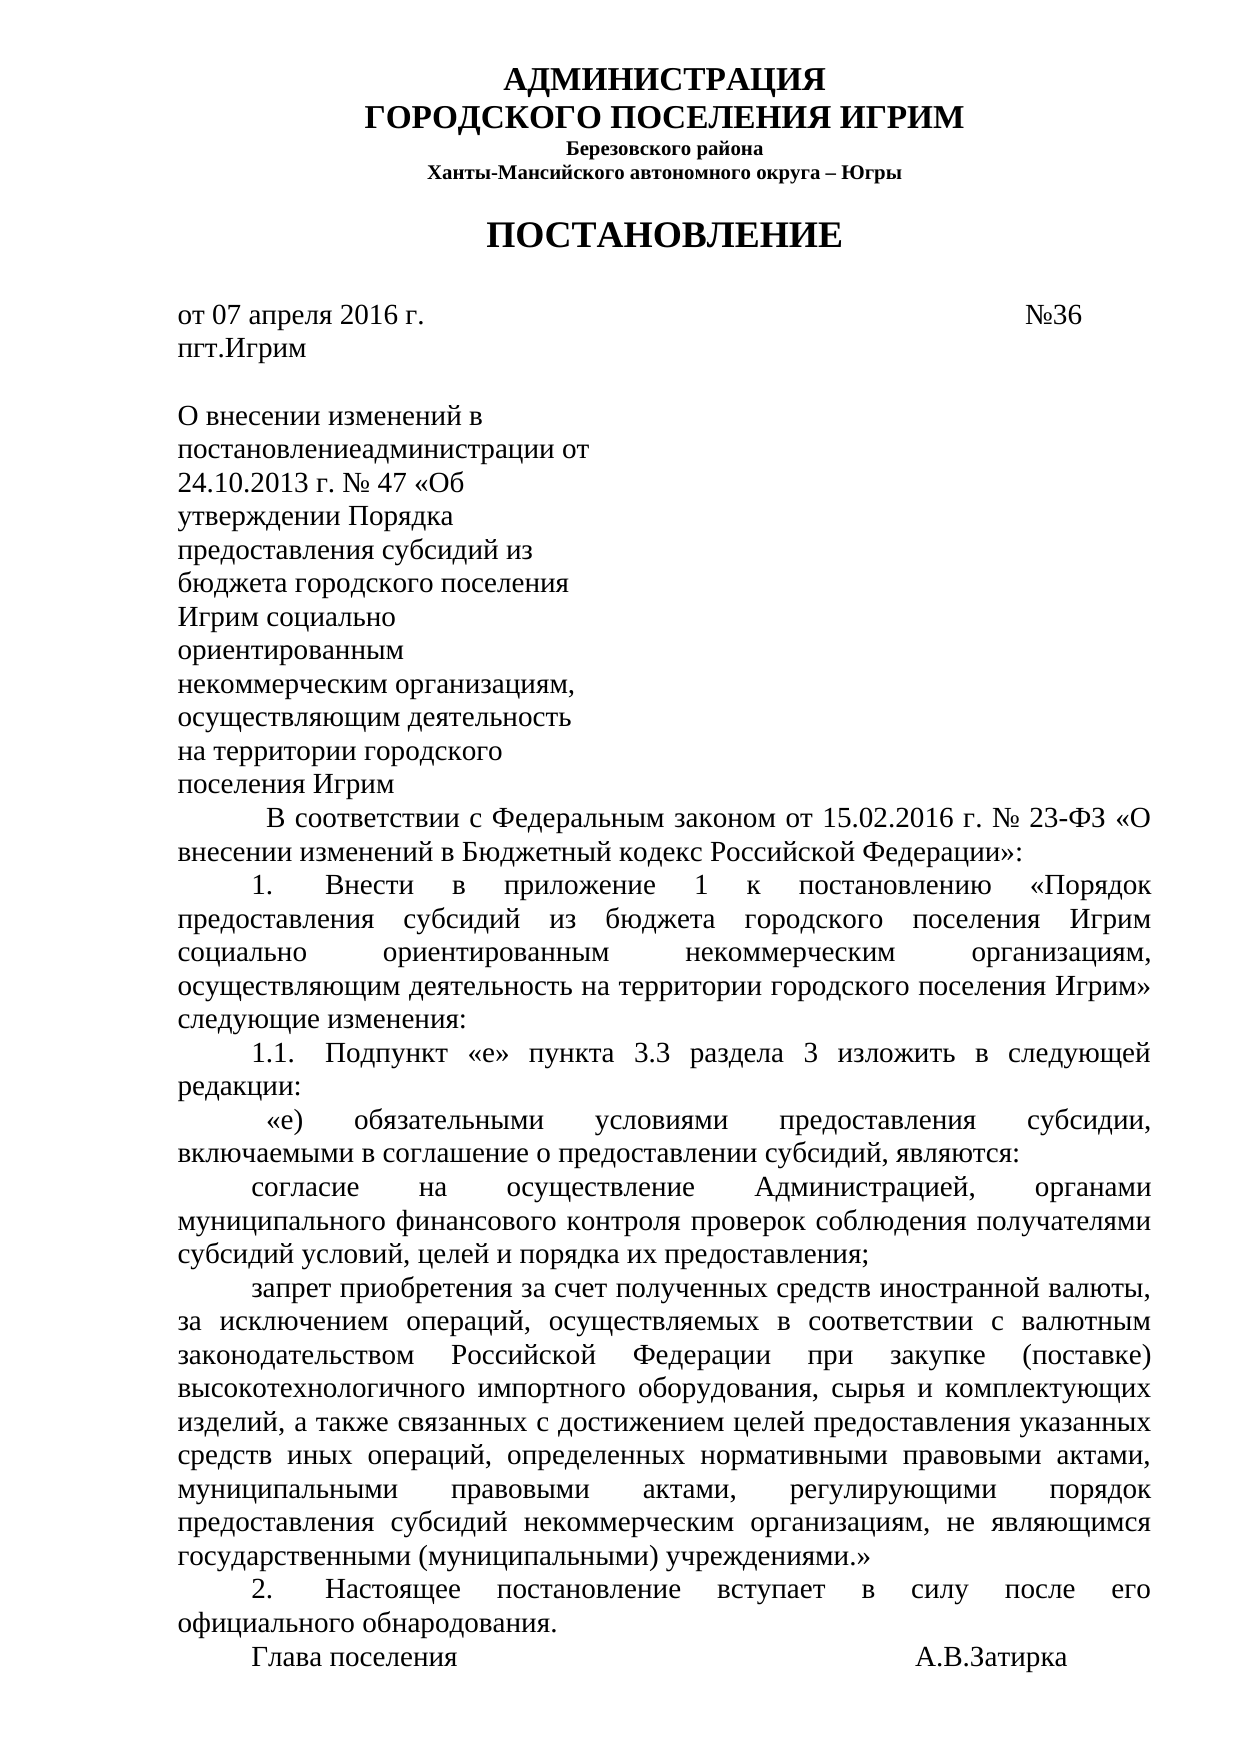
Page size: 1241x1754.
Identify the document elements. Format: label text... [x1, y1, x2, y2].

text ГОРОДСКОГО ПОСЕЛЕНИЯ ИГРИМ [177, 97, 1152, 136]
title «е) обязательными условиями предоставления субсидии, включаемыми в соглашение о предоставлении субсидий, являются: [177, 1102, 1152, 1169]
text АДМИНИСТРАЦИЯ [177, 59, 1152, 97]
text пгт.Игрим [177, 331, 1152, 364]
text В соответствии с Федеральным законом от 15.02.2016 г. № 23-ФЗ «О внесении изменений в Бюджетный кодекс Российской Федерации»: [177, 800, 1152, 867]
text от 07 апреля 2016 г. №36 [177, 297, 1152, 331]
text Ханты-Мансийского автономного округа – Югры [177, 160, 1152, 184]
title Внести в приложение 1 к постановлению «Порядок предоставления субсидий из бюджета городского поселения Игрим социально ориентированным некоммерческим организациям, осуществляющим деятельность на территории городского поселения Игрим» следующие изменения: [177, 867, 1152, 1035]
text запрет приобретения за счет полученных средств иностранной валюты, за исключением операций, осуществляемых в соответствии с валютным законодательством Российской Федерации при закупке (поставке) высокотехнологичного импортного оборудования, сырья и комплектующих изделий, а также связанных с достижением целей предоставления указанных средств иных операций, определенных нормативными правовыми актами, муниципальными правовыми актами, регулирующими порядок предоставления субсидий некоммерческим организациям, не являющимся государственными (муниципальными) учреждениями.» [177, 1270, 1152, 1572]
title согласие на осуществление Администрацией, органами муниципального финансового контроля проверок соблюдения получателями субсидий условий, целей и порядка их предоставления; [177, 1169, 1152, 1270]
text Березовского района [177, 136, 1152, 160]
text Глава поселения А.В.Затирка [177, 1639, 1152, 1672]
title Подпункт «е» пункта 3.3 раздела 3 изложить в следующей редакции: [177, 1035, 1152, 1102]
text ПОСТАНОВЛЕНИЕ [177, 213, 1152, 256]
list Настоящее постановление вступает в силу после его официального обнародования. [177, 1572, 1152, 1639]
text О внесении изменений в постановлениеадминистрации от 24.10.2013 г. № 47 «Об утверждении Порядка предоставления субсидий из бюджета городского поселения Игрим социально ориентированным некоммерческим организациям, осуществляющим деятельность на территории городского поселения Игрим [177, 398, 591, 800]
